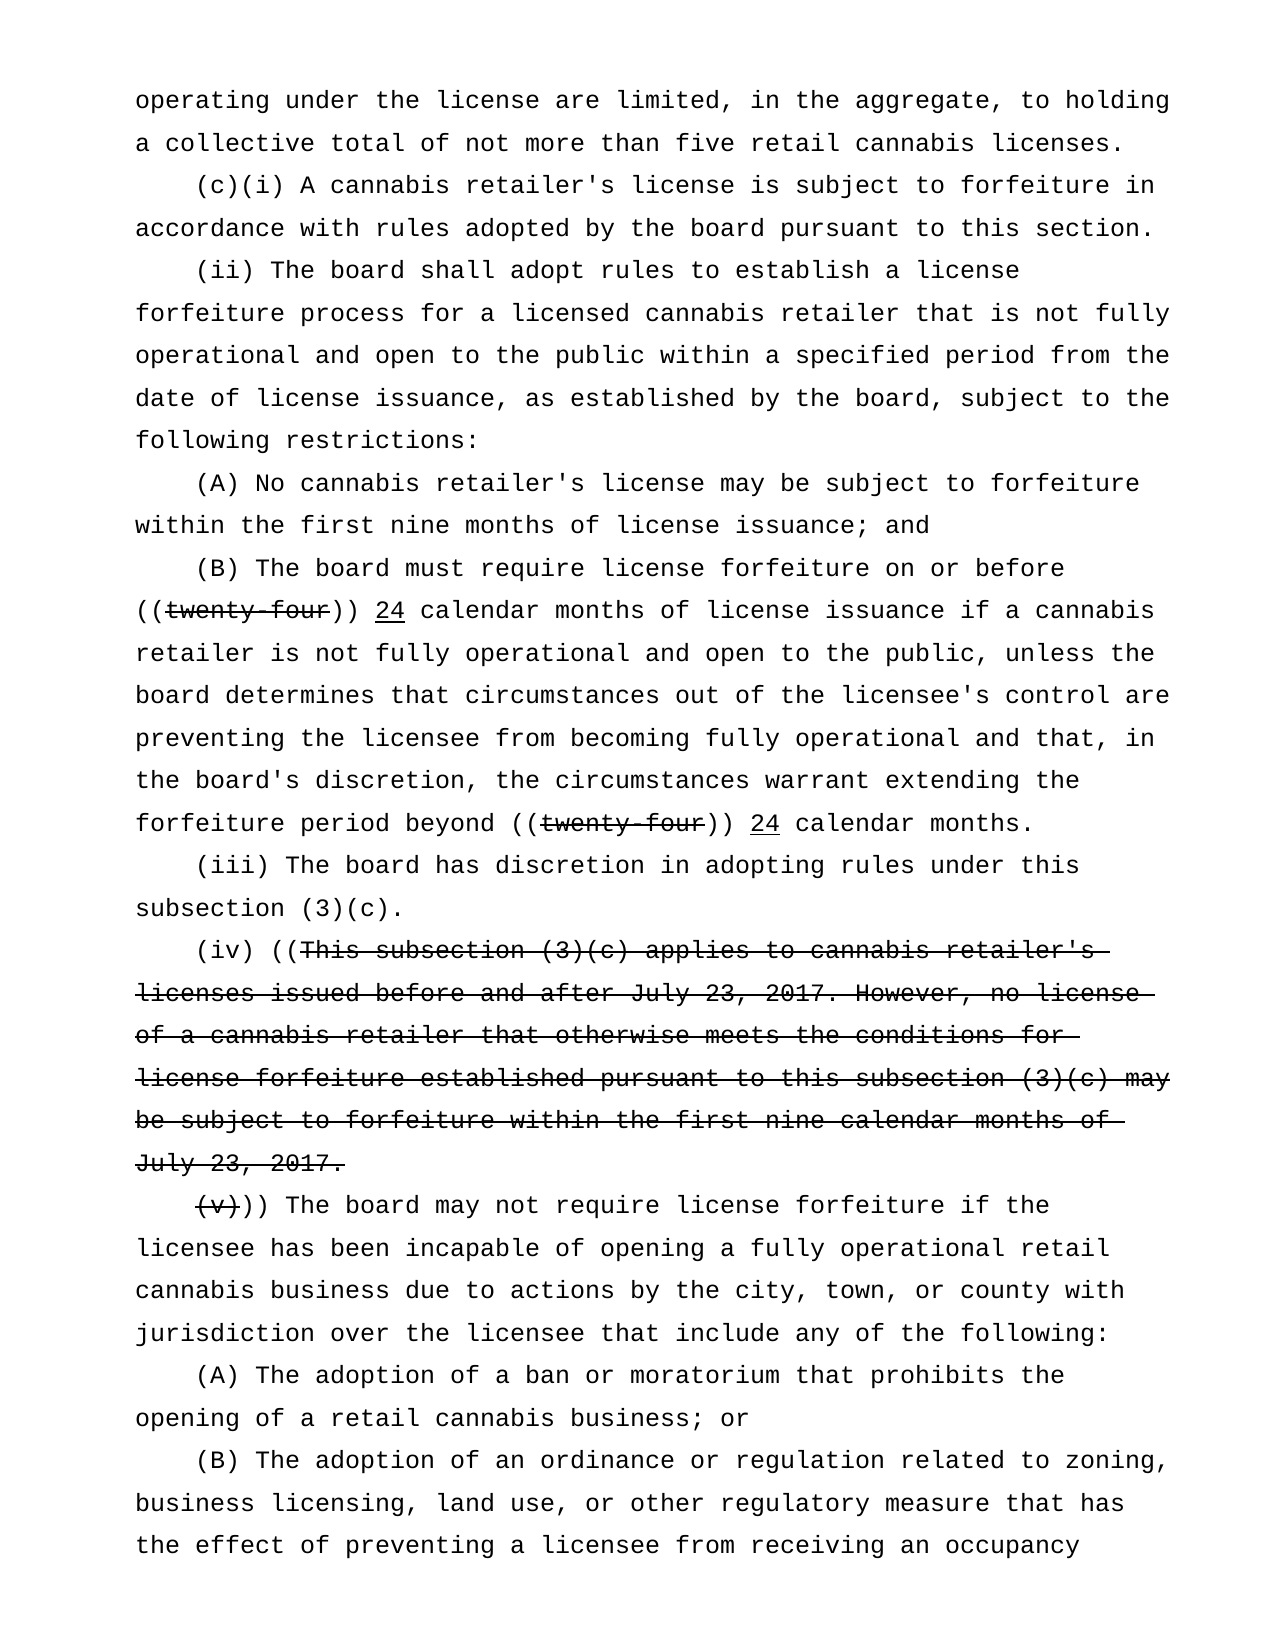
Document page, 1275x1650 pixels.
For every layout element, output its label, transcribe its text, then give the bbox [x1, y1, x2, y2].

text (A) The adoption of a ban or moratorium that prohibits the opening of a retail cannabis business; or [135, 1350, 1170, 1435]
text (ii) The board shall adopt rules to establish a license forfeiture process for a licensed cannabis retailer that is not fully operational and open to the public within a specified period from the date of license issuance, as established by the board, subject to the following restrictions: [135, 245, 1170, 457]
text (A) No cannabis retailer's license may be subject to forfeiture within the first nine months of license issuance; and [135, 457, 1170, 542]
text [135, 1435, 1170, 1562]
text (iv) ((This subsection (3)(c) applies to cannabis retailer's licenses issued before and after July 23, 2017. However, no license of a cannabis retailer that otherwise meets the conditions for license forfeiture established pursuant to this subsection (3)(c) may be subject to forfeiture within the first nine calendar months of July 23, 2017. [135, 925, 1170, 1079]
text (v))) The board may not require license forfeiture if the licensee has been incapable of opening a fully operational retail cannabis business due to actions by the city, town, or county with jurisdiction over the licensee that include any of the following: [135, 1180, 1170, 1350]
text (B) The board must require license forfeiture on or before ((twenty-four)) 24 calendar months of license issuance if a cannabis retailer is not fully operational and open to the public, unless the board determines that circumstances out of the licensee's control are preventing the licensee from becoming fully operational and that, in the board's discretion, the circumstances warrant extending the forfeiture period beyond ((twenty-four)) 24 calendar months. [135, 542, 1170, 840]
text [135, 75, 1170, 160]
text (iii) The board has discretion in adopting rules under this subsection (3)(c). [135, 840, 1170, 925]
text (iv) ((This subsection (3)(c) applies to cannabis retailer's licenses issued before and after July 23, 2017. However, no license of a cannabis retailer that otherwise meets the conditions for license forfeiture established pursuant to this subsection (3)(c) may be subject to forfeiture within the first nine calendar months of July 23, 2017. [135, 1081, 1170, 1180]
text (c)(i) A cannabis retailer's license is subject to forfeiture in accordance with rules adopted by the board pursuant to this section. [135, 160, 1170, 245]
